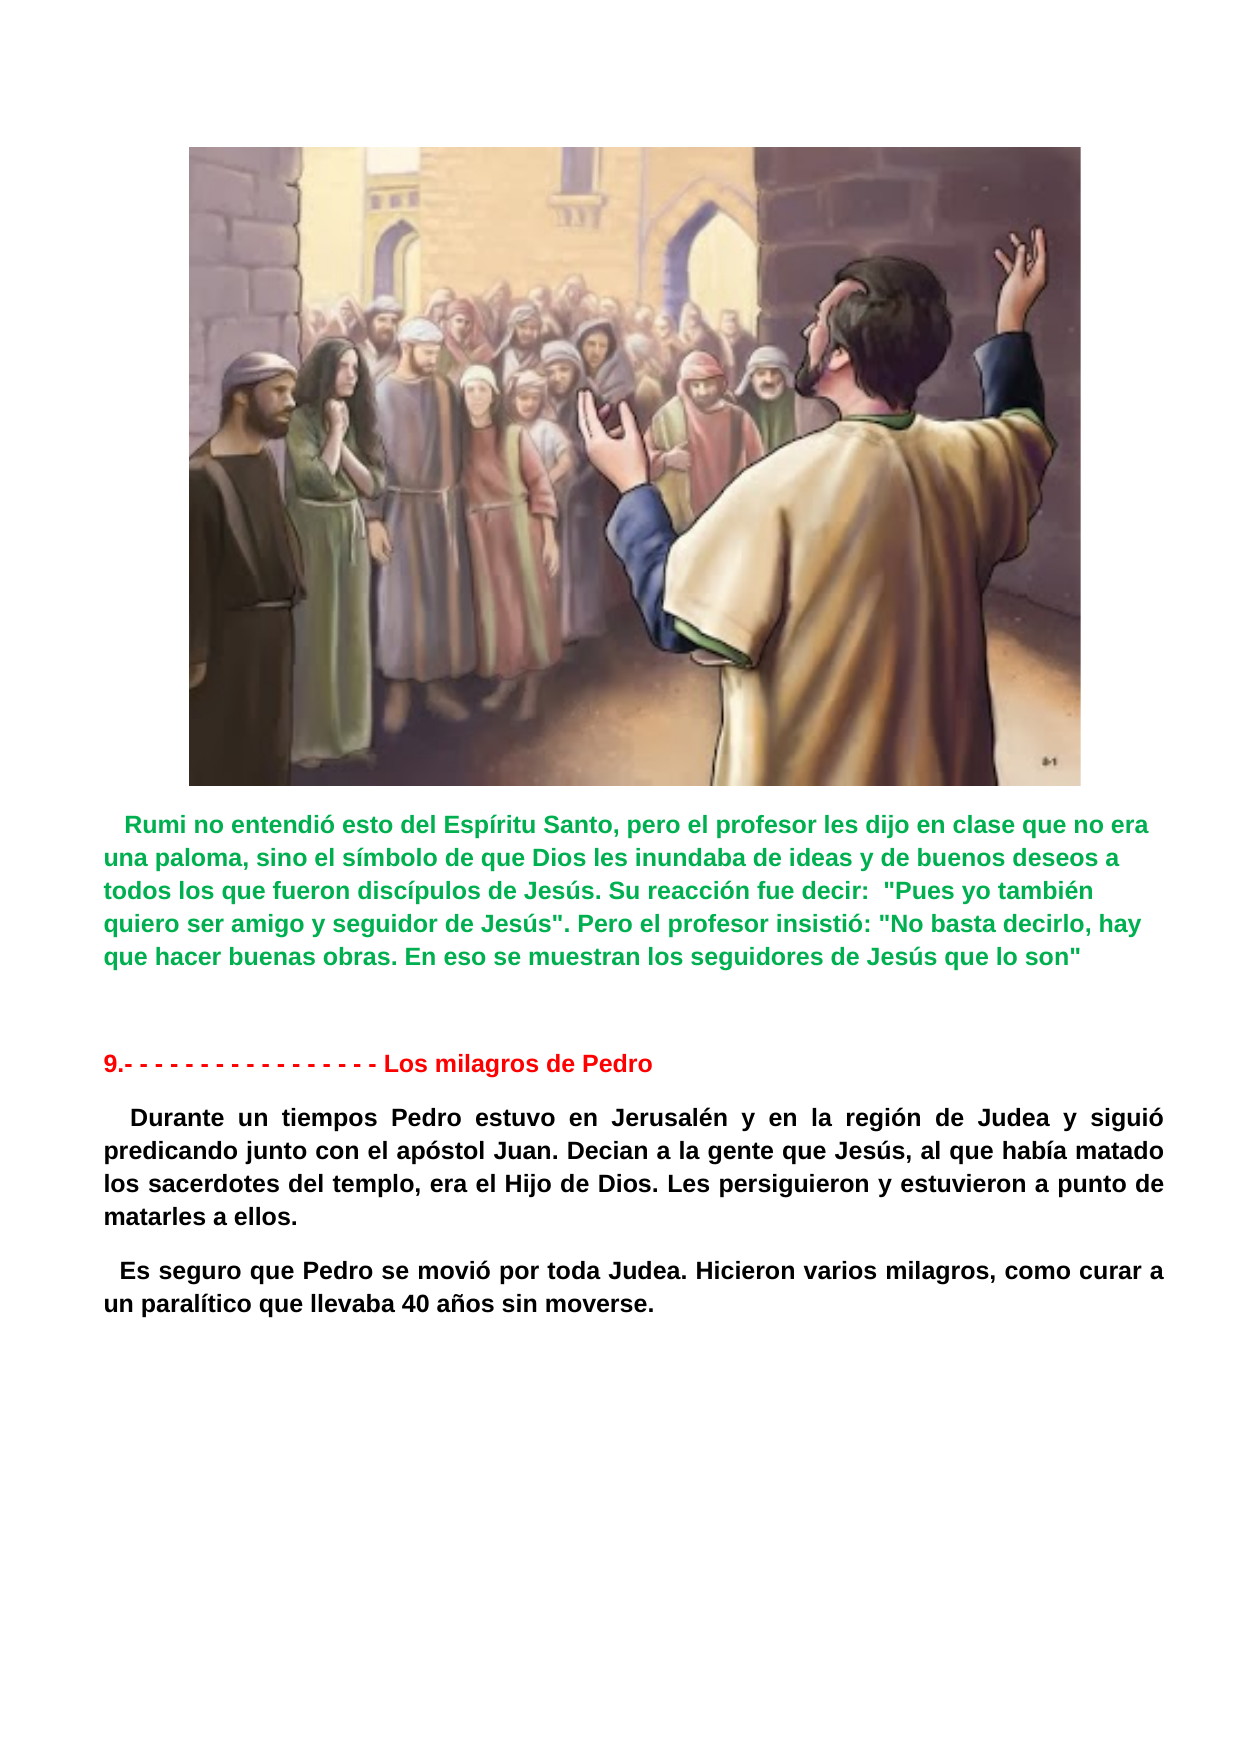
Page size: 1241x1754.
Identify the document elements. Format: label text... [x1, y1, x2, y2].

text 9.- - - - - - - - - - - - - - - - - Los milagros de Pedro [103, 1049, 1167, 1078]
text Durante un tiempos Pedro estuvo en Jerusalén y en la región de Judea y siguió predicando junto con el apóstol Juan. Decian a la gente que Jesús, al que había matado los sacerdotes del templo, era el Hijo de Dios. Les persiguieron y estuvieron a punto de matarles a ellos. [103, 1103, 1167, 1231]
picture [189, 147, 1081, 786]
text Es seguro que Pedro se movió por toda Judea. Hicieron varios milagros, como curar a un paralítico que llevaba 40 años sin moverse. [103, 1256, 1167, 1318]
text Rumi no entendió esto del Espíritu Santo, pero el profesor les dijo en clase que no era una paloma, sino el símbolo de que Dios les inundaba de ideas y de buenos deseos a todos los que fueron discípulos de Jesús. Su reacción fue decir: "Pues yo también quiero ser amigo y seguidor de Jesús". Pero el profesor insistió: "No basta decirlo, hay que hacer buenas obras. En eso se muestran los seguidores de Jesús que lo son" [103, 810, 1167, 971]
